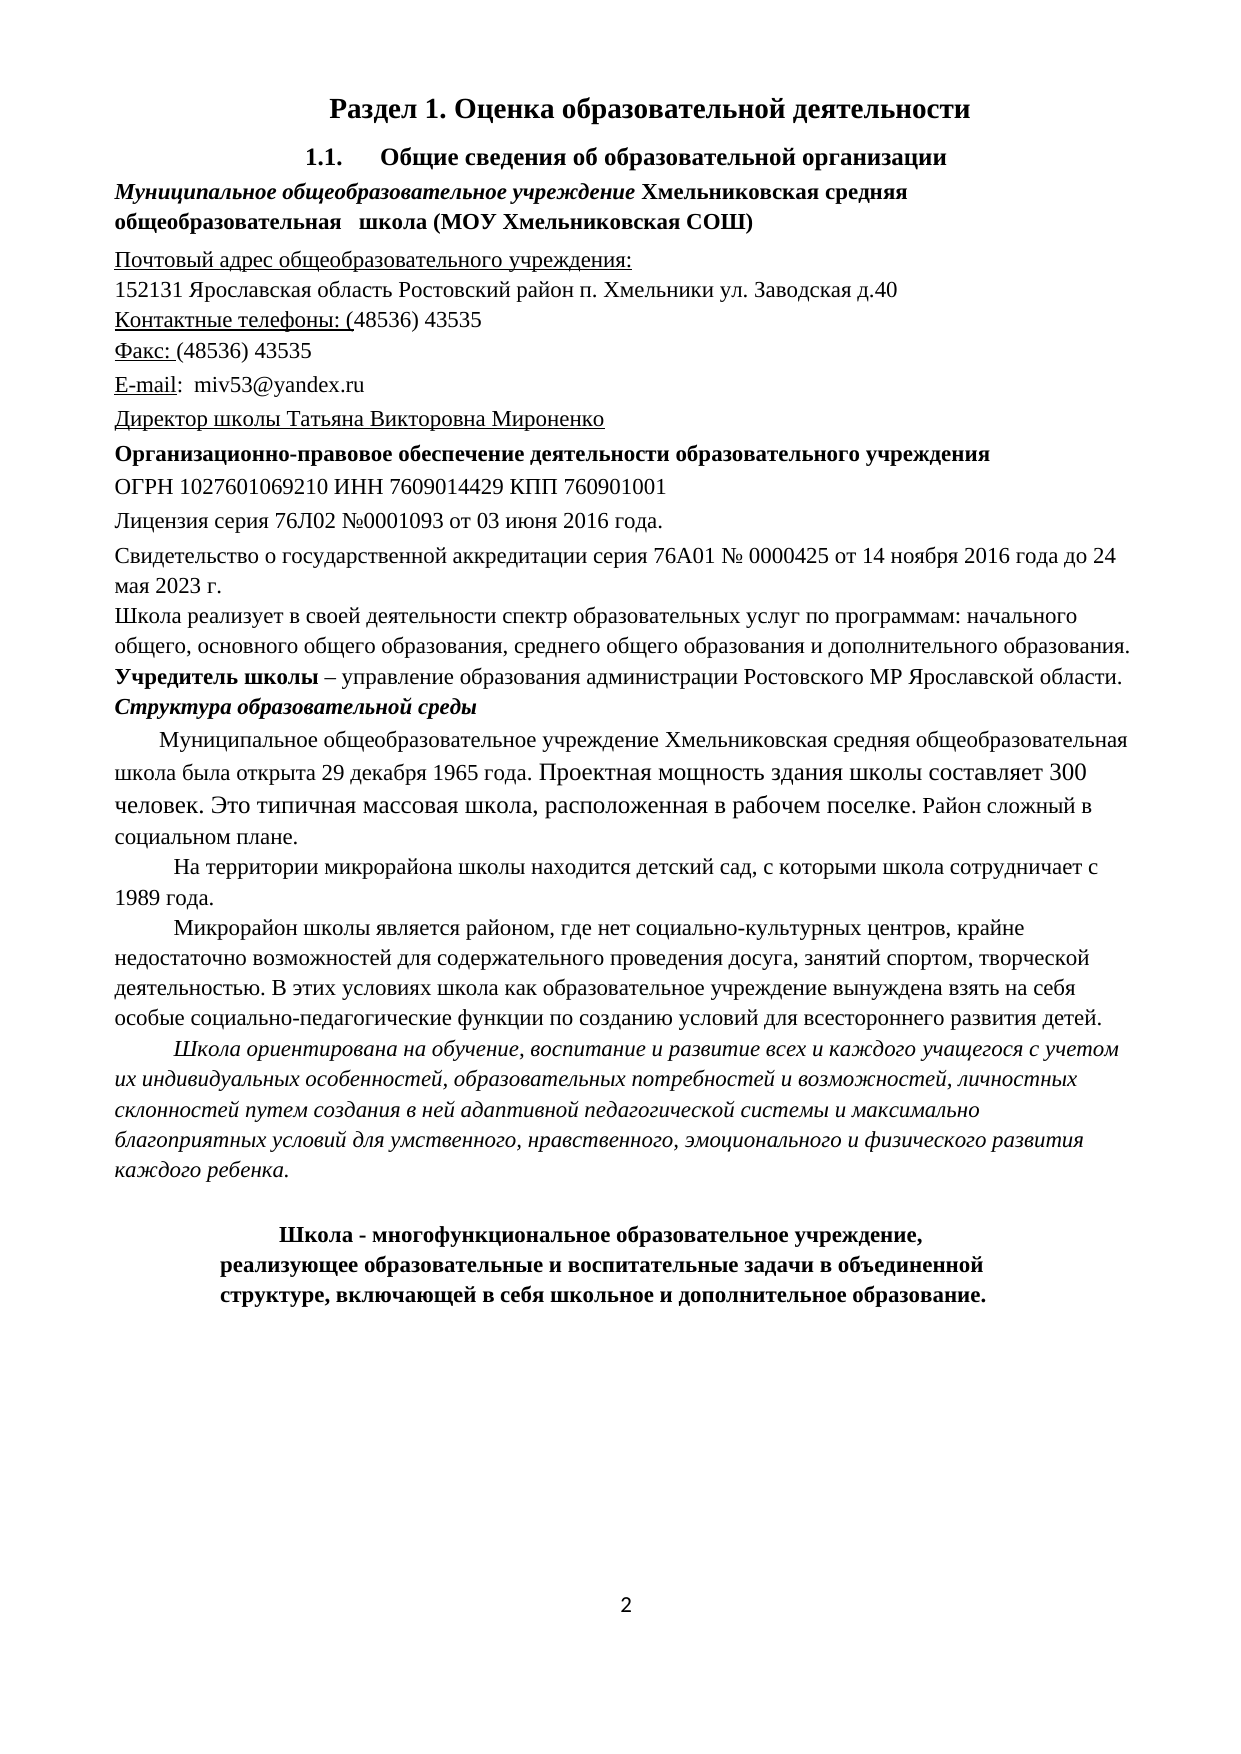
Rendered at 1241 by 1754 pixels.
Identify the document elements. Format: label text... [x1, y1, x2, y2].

text Лицензия серия 76Л02 №0001093 от 03 июня 2016 года. [114, 507, 1070, 534]
text Организационно-правовое обеспечение деятельности образовательного учреждения [114, 440, 1070, 466]
text Почтовый адрес общеобразовательного учреждения: [114, 246, 963, 272]
text Контактные телефоны: (48536) 43535 [114, 307, 1070, 333]
list Общие сведения об образовательной организации [103, 142, 1148, 171]
text 152131 Ярославская область Ростовский район п. Хмельники ул. Заводская д.40 [114, 276, 1070, 303]
list Раздел 1. Оценка образовательной деятельности [152, 92, 1148, 125]
text Муниципальное общеобразовательное учреждение Хмельниковская средняя общеобразовательная школа была открыта 29 декабря 1965 года. Проектная мощность здания школы составляет 300 человек. Это типичная массовая школа, расположенная в рабочем поселке. Район сложный в социальном плане. [114, 727, 1136, 849]
text Микрорайон школы является районом, где нет социально-культурных центров, крайне недостаточно возможностей для содержательного проведения досуга, занятий спортом, творческой деятельностью. В этих условиях школа как образовательное учреждение вынуждена взять на себя особые социально-педагогические функции по созданию условий для всестороннего развития детей. [114, 914, 1138, 1031]
text Школа реализует в своей деятельности спектр образовательных услуг по программам: начального общего, основного общего образования, среднего общего образования и дополнительного образования. [114, 602, 1147, 659]
text Школа - многофункциональное образовательное учреждение, реализующее образовательные и воспитательные задачи в объединенной структуре, включающей в себя школьное и дополнительное образование. [220, 1221, 1009, 1307]
text Учредитель школы – управление образования администрации Ростовского МР Ярославской области. [114, 663, 1136, 689]
text ОГРН 1027601069210 ИНН 7609014429 КПП 760901001 [114, 473, 1070, 499]
text Школа ориентирована на обучение, воспитание и развитие всех и каждого учащегося с учетом их индивидуальных особенностей, образовательных потребностей и возможностей, личностных склонностей путем создания в ней адаптивной педагогической системы и максимально благоприятных условий для умственного, нравственного, эмоционального и физического развития каждого ребенка. [114, 1035, 1136, 1182]
text Структура образовательной среды [114, 693, 1070, 719]
text На территории микрорайона школы находится детский сад, с которыми школа сотрудничает с 1989 года. [114, 853, 1147, 910]
text Факс: (48536) 43535 [114, 337, 1070, 363]
text Директор школы Татьяна Викторовна Мироненко [114, 405, 1070, 431]
text Муниципальное общеобразовательное учреждение Хмельниковская средняя общеобразовательная школа (МОУ Хмельниковская СОШ) [114, 178, 963, 235]
text Свидетельство о государственной аккредитации серия 76А01 № 0000425 от 14 ноября 2016 года до 24 мая 2023 г. [114, 542, 1136, 598]
text E-mail: miv53@yandex.ru [114, 371, 1070, 397]
